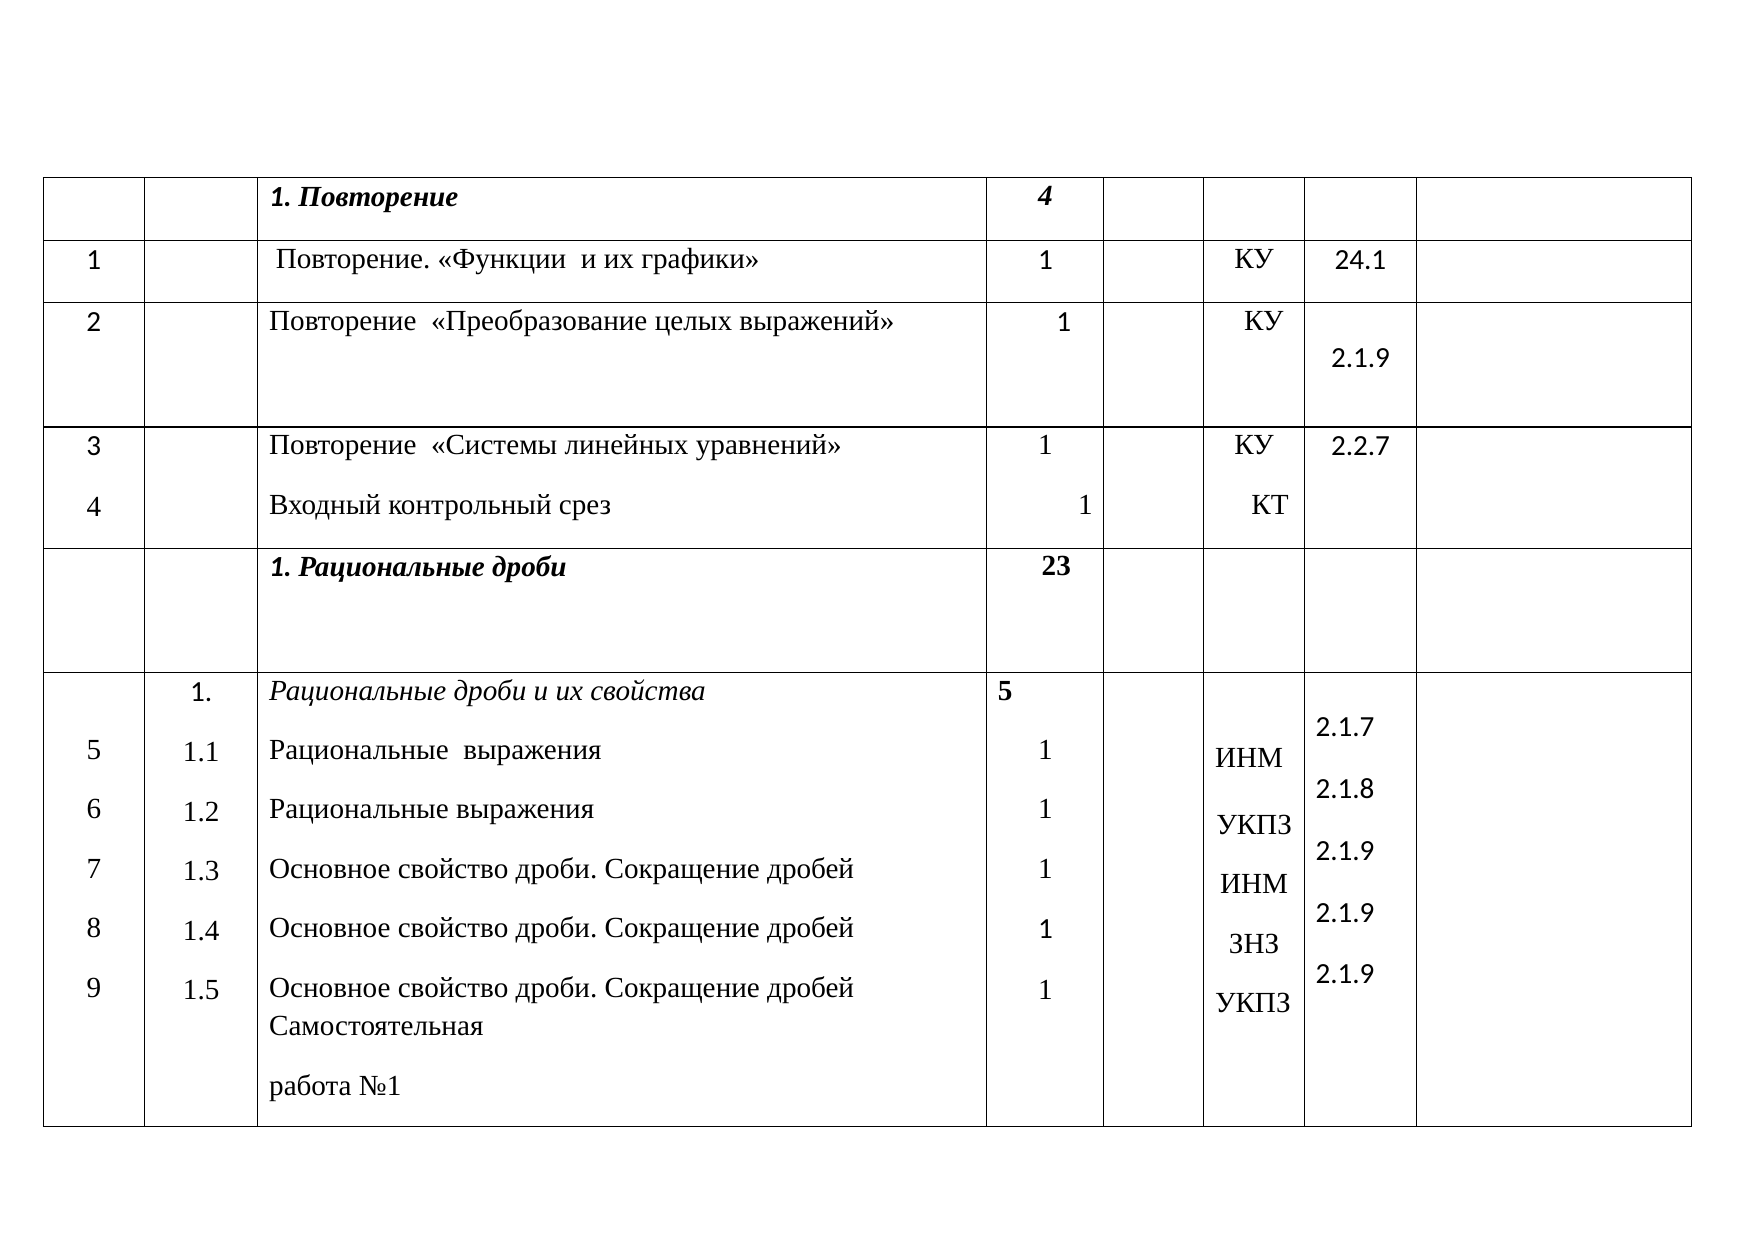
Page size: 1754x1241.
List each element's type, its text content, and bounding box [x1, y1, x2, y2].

table_cell [1104, 428, 1203, 547]
table_cell [1417, 241, 1691, 302]
table_cell Повторение. «Функции и их графики» [258, 241, 986, 302]
table_cell Повторение «Системы линейных уравнений» Входный контрольный срез [258, 428, 986, 547]
table_cell [1104, 673, 1203, 1126]
table_cell 3 4 [44, 428, 144, 547]
table_cell [1417, 428, 1691, 547]
table_cell [1104, 303, 1203, 426]
table_cell ИНМ УКПЗ ИНМ ЗНЗ УКПЗ [1204, 673, 1304, 1126]
table_cell КУ КТ [1204, 428, 1304, 547]
table_cell Рациональные дроби и их свойства Рациональные выражения Рациональные выражения Основное свойство дроби. Сокращение дробей Основное свойство дроби. Сокращение дробей Основное свойство дроби. Сокращение дробей Самостоятельная работа №1 [258, 673, 986, 1126]
table_cell КУ [1204, 241, 1304, 302]
table_cell [1104, 241, 1203, 302]
table_cell [1104, 549, 1203, 672]
table_cell 1. Рациональные дроби [258, 549, 986, 672]
table_cell 5 1 1 1 1 1 [987, 673, 1103, 1126]
table_cell 1 [987, 303, 1103, 426]
table_cell 5 6 7 8 9 [44, 673, 144, 1126]
table_cell [1204, 549, 1304, 672]
table_cell Повторение «Преобразование целых выражений» [258, 303, 986, 426]
table_cell [1417, 673, 1691, 1126]
table_cell 1. 1.1 1.2 1.3 1.4 1.5 [145, 673, 257, 1126]
table_cell 1 [987, 241, 1103, 302]
table_cell 23 [987, 549, 1103, 672]
table_cell 4 [987, 178, 1103, 240]
table_cell 2.1.9 [1305, 303, 1416, 426]
table_cell [44, 549, 144, 672]
table_cell 2.2.7 [1305, 428, 1416, 547]
table_cell [1204, 178, 1304, 240]
table_cell [1417, 303, 1691, 426]
table_cell [1417, 549, 1691, 672]
table_cell [1104, 178, 1203, 240]
table_cell [145, 178, 257, 240]
table_cell [145, 303, 257, 426]
table_cell 1 1 [987, 428, 1103, 547]
table_cell 2.1.7 2.1.8 2.1.9 2.1.9 2.1.9 [1305, 673, 1416, 1126]
table_cell 24.1 [1305, 241, 1416, 302]
table_cell [44, 178, 144, 240]
table_cell [1305, 178, 1416, 240]
table_cell КУ [1204, 303, 1304, 426]
table_cell 1. Повторение [258, 178, 986, 240]
table_cell 2 [44, 303, 144, 426]
table_cell [1417, 178, 1691, 240]
table_cell [145, 549, 257, 672]
table_cell [145, 428, 257, 547]
table_cell 1 [44, 241, 144, 302]
table_cell [1305, 549, 1416, 672]
table_cell [145, 241, 257, 302]
